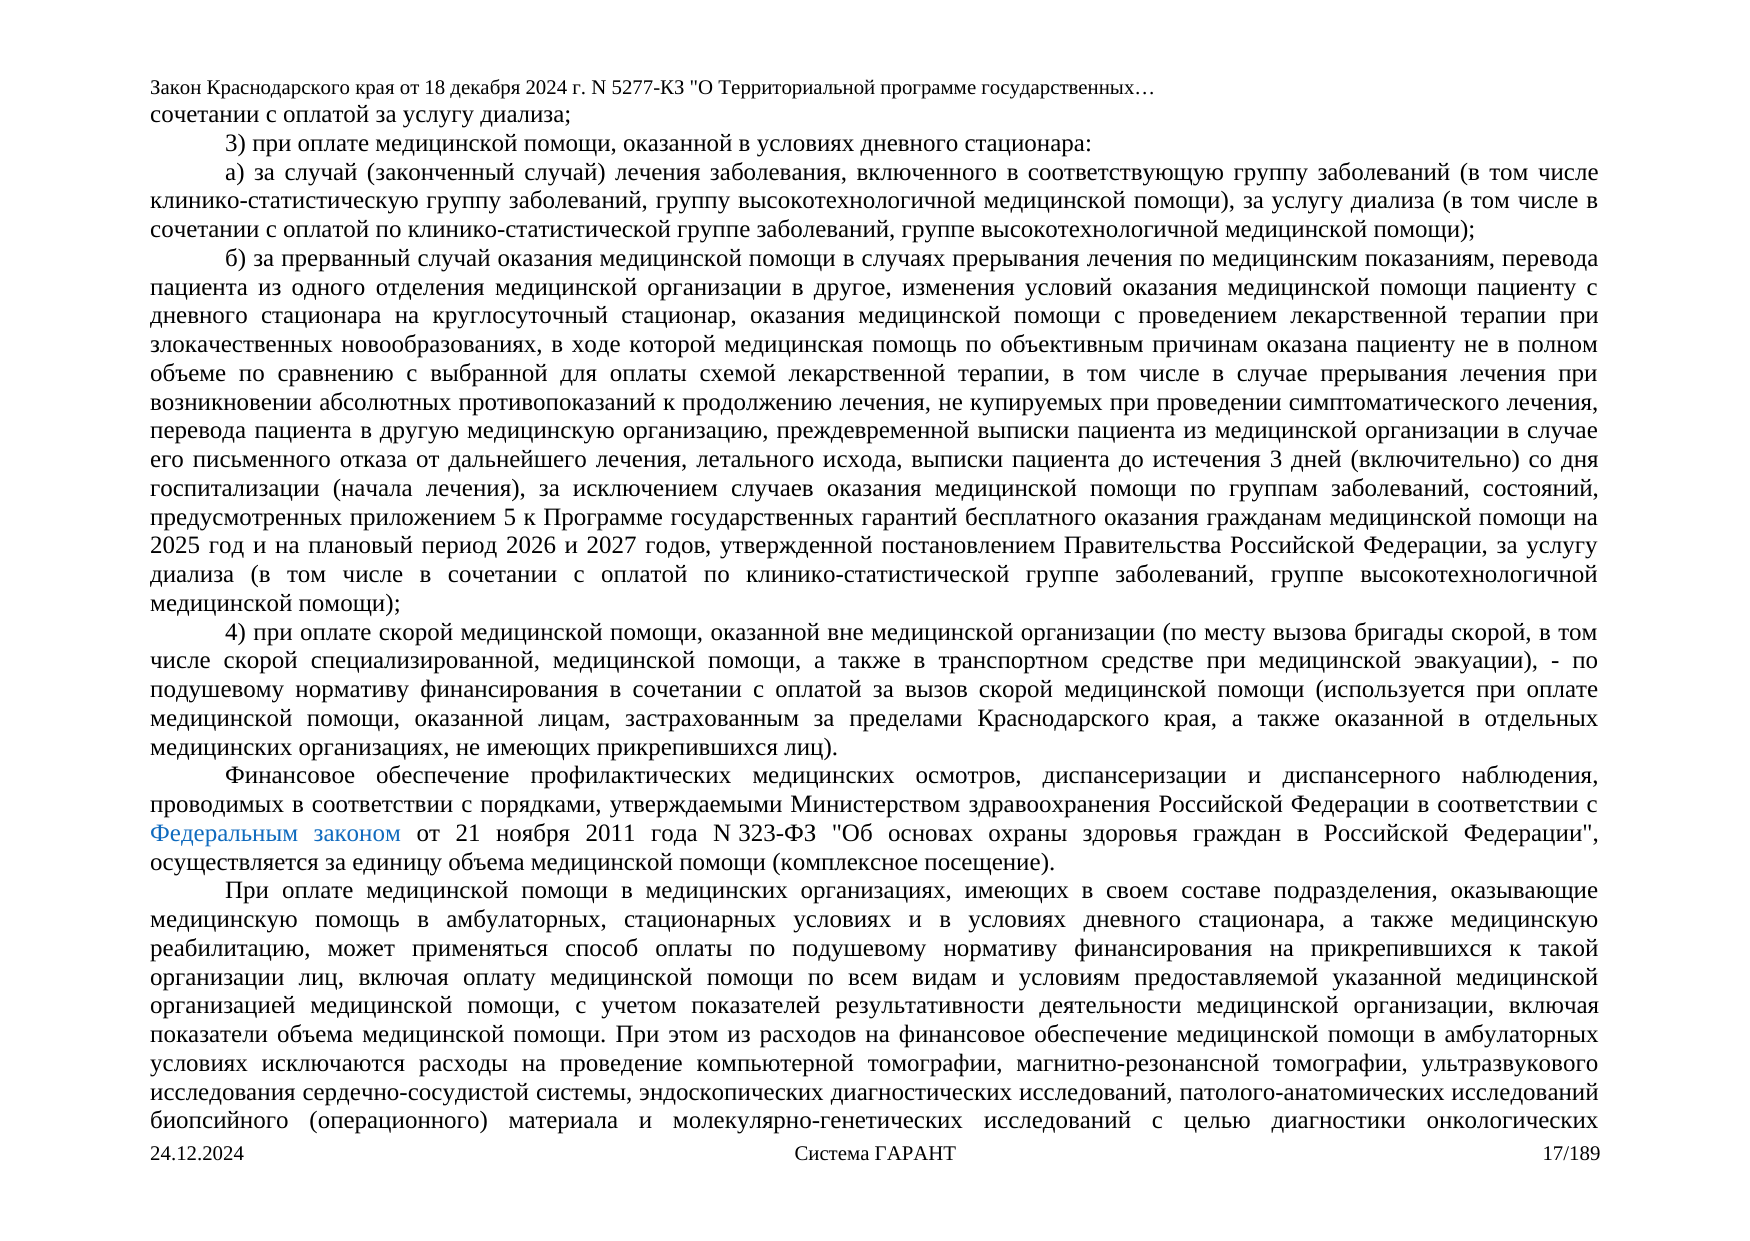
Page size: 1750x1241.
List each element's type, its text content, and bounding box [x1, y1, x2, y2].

text б) за прерванный случай оказания медицинской помощи в случаях прерывания лечения по медицинским показаниям, перевода пациента из одного отделения медицинской организации в другое, изменения условий оказания медицинской помощи пациенту с дневного стационара на круглосуточный стационар, оказания медицинской помощи с проведением лекарственной терапии при злокачественных новообразованиях, в ходе которой медицинская помощь по объективным причинам оказана пациенту не в полном объеме по сравнению с выбранной для оплаты схемой лекарственной терапии, в том числе в случае прерывания лечения при возникновении абсолютных противопоказаний к продолжению лечения, не купируемых при проведении симптоматического лечения, перевода пациента в другую медицинскую организацию, преждевременной выписки пациента из медицинской организации в случае его письменного отказа от дальнейшего лечения, летального исхода, выписки пациента до истечения 3 дней (включительно) со дня госпитализации (начала лечения), за исключением случаев оказания медицинской помощи по группам заболеваний, состояний, предусмотренных приложением 5 к Программе государственных гарантий бесплатного оказания гражданам медицинской помощи на 2025 год и на плановый период 2026 и 2027 годов, утвержденной постановлением Правительства Российской Федерации, за услугу диализа (в том числе в сочетании с оплатой по клинико-статистической группе заболеваний, группе высокотехнологичной медицинской помощи); [150, 243, 1600, 617]
text а) за случай (законченный случай) лечения заболевания, включенного в соответствующую группу заболеваний (в том числе клинико-статистическую группу заболеваний, группу высокотехнологичной медицинской помощи), за услугу диализа (в том числе в сочетании с оплатой по клинико-статистической группе заболеваний, группе высокотехнологичной медицинской помощи); [150, 157, 1600, 243]
text Финансовое обеспечение профилактических медицинских осмотров, диспансеризации и диспансерного наблюдения, проводимых в соответствии с порядками, утверждаемыми Министерством здравоохранения Российской Федерации в соответствии с Федеральным законом от 21 ноября 2011 года N 323-ФЗ "Об основах охраны здоровья граждан в Российской Федерации", осуществляется за единицу объема медицинской помощи (комплексное посещение). [150, 760, 1600, 875]
text 3) при оплате медицинской помощи, оказанной в условиях дневного стационара: [150, 128, 1600, 157]
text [150, 99, 1600, 128]
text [150, 875, 1600, 1134]
text 4) при оплате скорой медицинской помощи, оказанной вне медицинской организации (по месту вызова бригады скорой, в том числе скорой специализированной, медицинской помощи, а также в транспортном средстве при медицинской эвакуации), - по подушевому нормативу финансирования в сочетании с оплатой за вызов скорой медицинской помощи (используется при оплате медицинской помощи, оказанной лицам, застрахованным за пределами Краснодарского края, а также оказанной в отдельных медицинских организациях, не имеющих прикрепившихся лиц). [150, 617, 1600, 760]
